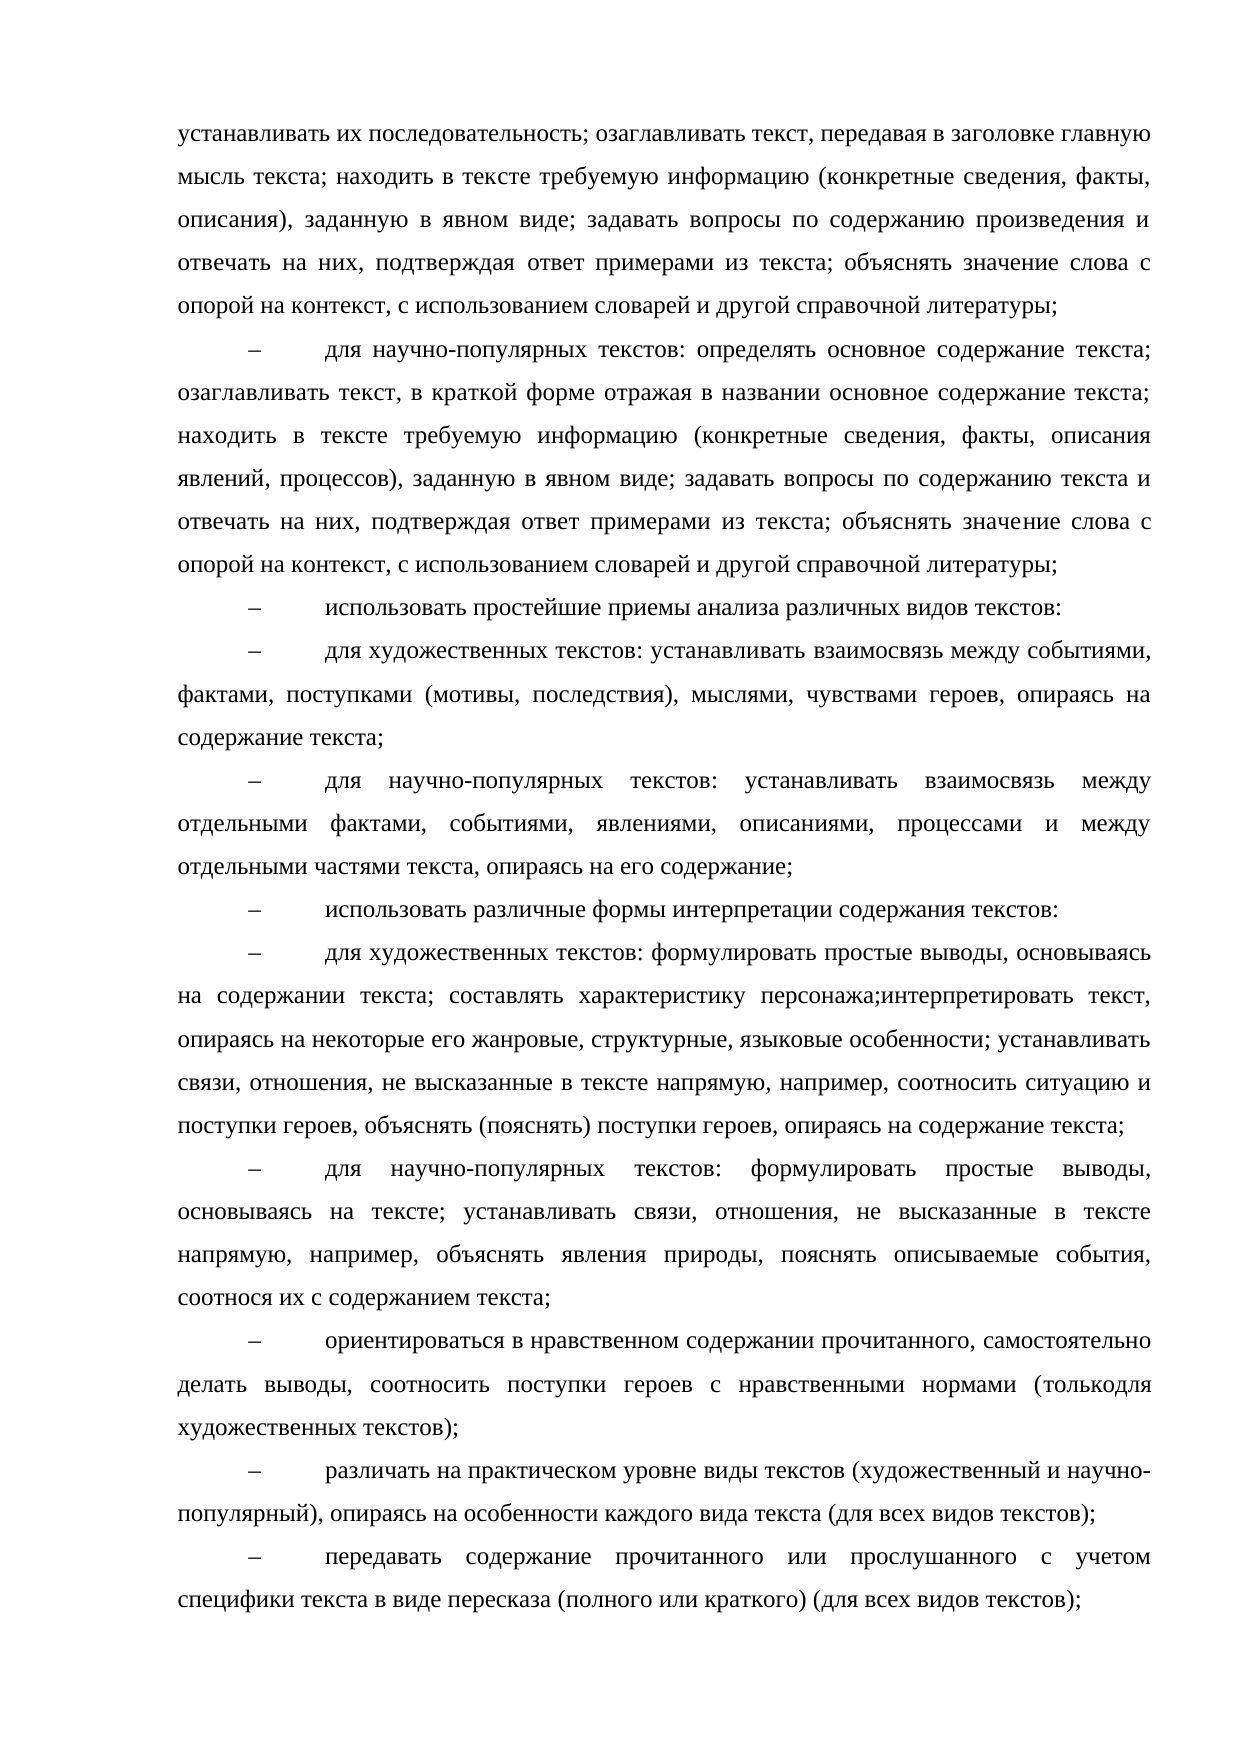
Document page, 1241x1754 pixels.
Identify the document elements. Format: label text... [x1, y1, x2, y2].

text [177, 118, 1152, 319]
text передавать содержание прочитанного или прослушанного с учетом специфики текста в виде пересказа (полного или краткого) (для всех видов текстов); [177, 1541, 1152, 1613]
text ориентироваться в нравственном содержании прочитанного, самостоятельно делать выводы, соотносить поступки героев с нравственными нормами (толькодля художественных текстов); [177, 1326, 1152, 1441]
text для научно-популярных текстов: устанавливать взаимосвязь между отдельными фактами, событиями, явлениями, описаниями, процессами и между отдельными частями текста, опираясь на его содержание; [177, 765, 1152, 880]
text использовать различные формы интерпретации содержания текстов: [177, 894, 1152, 923]
text для художественных текстов: формулировать простые выводы, основываясь на содержании текста; составлять характеристику персонажа;интерпретировать текст, опираясь на некоторые его жанровые, структурные, языковые особенности; устанавливать связи, отношения, не высказанные в тексте напрямую, например, соотносить ситуацию и поступки героев, объяснять (пояснять) поступки героев, опираясь на содержание текста; [177, 937, 1152, 1139]
text различать на практическом уровне виды текстов (художественный и научно-популярный), опираясь на особенности каждого вида текста (для всех видов текстов); [177, 1455, 1152, 1527]
text для художественных текстов: устанавливать взаимосвязь между событиями, фактами, поступками (мотивы, последствия), мыслями, чувствами героев, опираясь на содержание текста; [177, 636, 1152, 751]
text для научно-популярных текстов: определять основное содержание текста; озаглавливать текст, в краткой форме отражая в названии основное содержание текста; находить в тексте требуемую информацию (конкретные сведения, факты, описания явлений, процессов), заданную в явном виде; задавать вопросы по содержанию текста и отвечать на них, подтверждая ответ примерами из текста; объяснять значение слова с опорой на контекст, с использованием словарей и другой справочной литературы; [177, 334, 1152, 578]
text использовать простейшие приемы анализа различных видов текстов: [177, 592, 1152, 621]
text для научно-популярных текстов: формулировать простые выводы, основываясь на тексте; устанавливать связи, отношения, не высказанные в тексте напрямую, например, объяснять явления природы, пояснять описываемые события, соотнося их с содержанием текста; [177, 1153, 1152, 1311]
